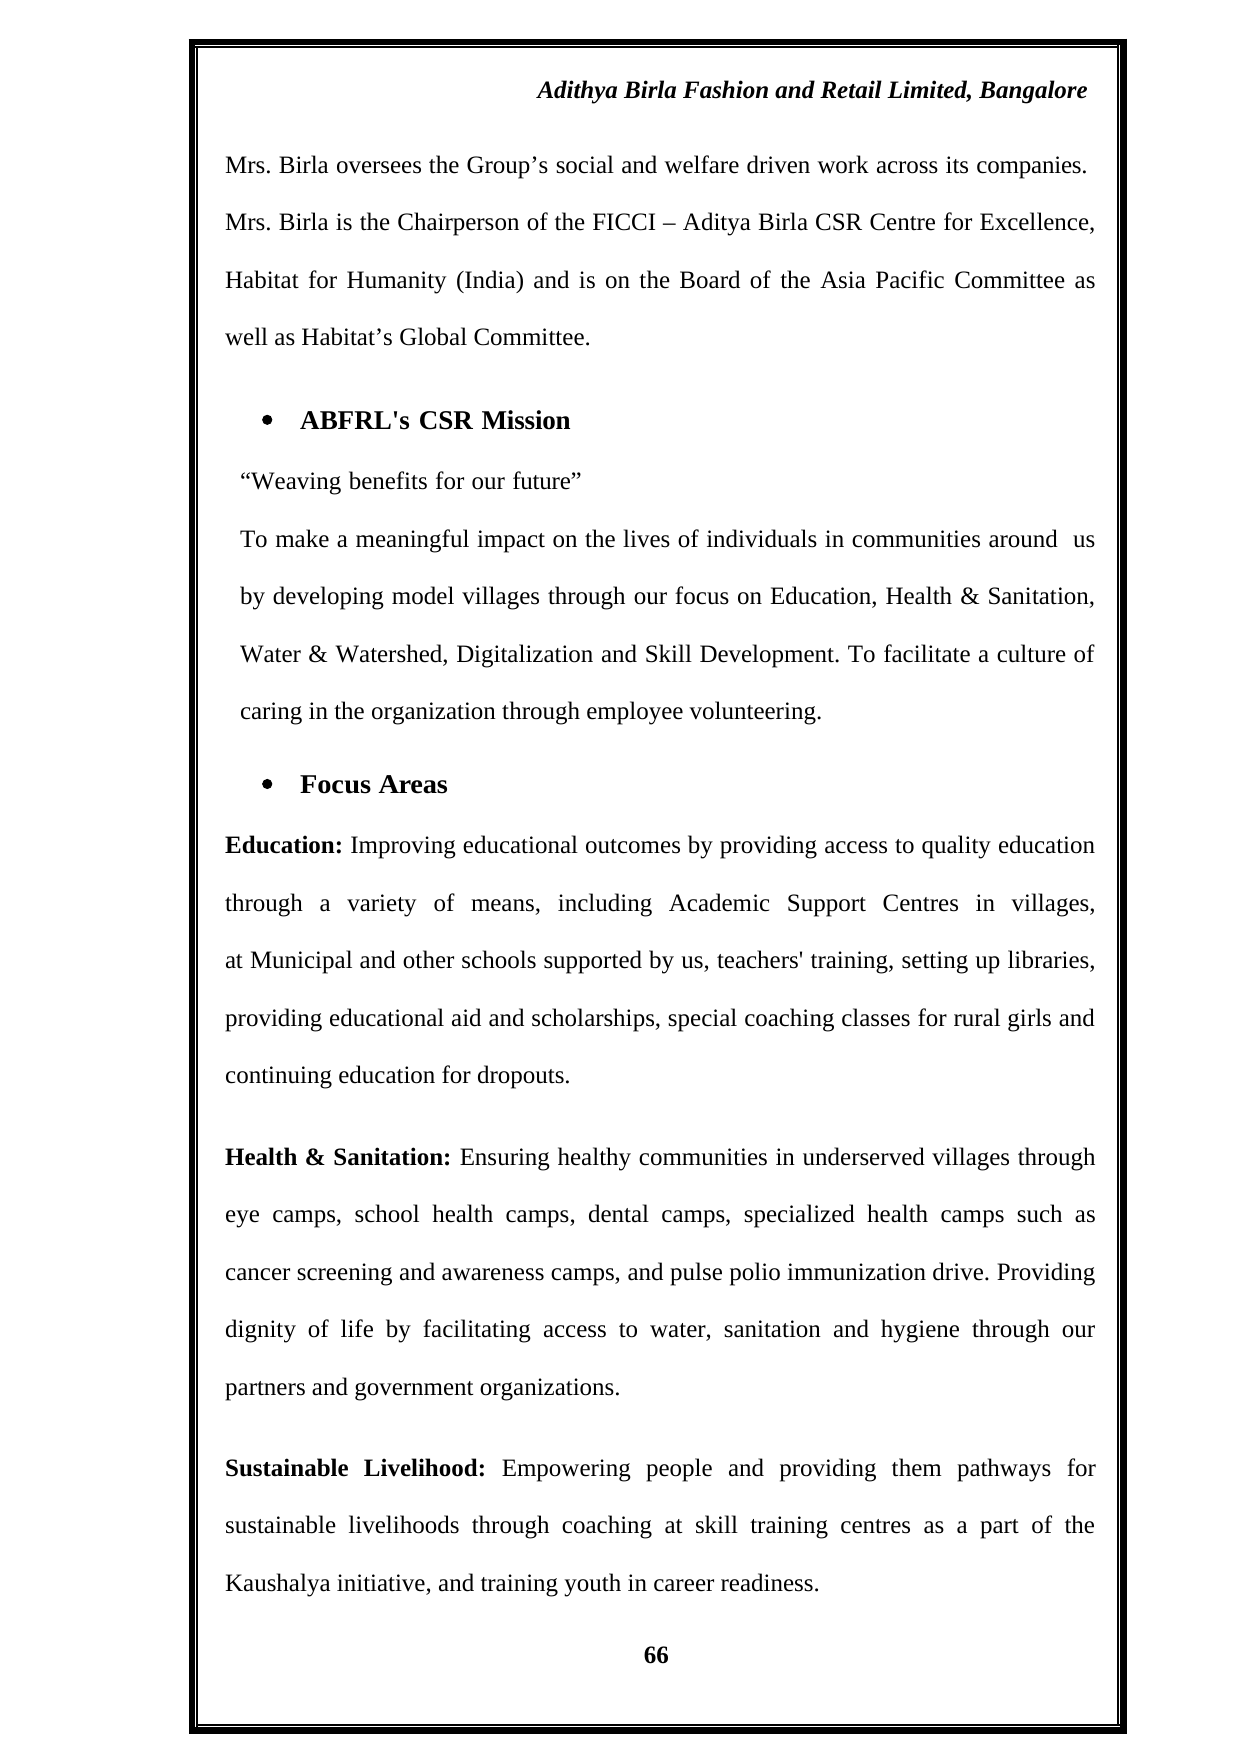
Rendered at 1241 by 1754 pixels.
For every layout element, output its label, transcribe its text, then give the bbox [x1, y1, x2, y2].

text Sustainable Livelihood: Empowering people and providing them pathways for sustainable livelihoods through coaching at skill training centres as a part of the Kaushalya initiative, and training youth in career readiness. [225, 1453, 1096, 1596]
list Focus Areas [262, 768, 1096, 799]
text To make a meaningful impact on the lives of individuals in communities around us by developing model villages through our focus on Education, Health & Sanitation, Water & Watershed, Digitalization and Skill Development. To facilitate a culture of caring in the organization through employee volunteering. [240, 524, 1096, 725]
text Mrs. Birla oversees the Group’s social and welfare driven work across its companies. [225, 150, 1096, 179]
text “Weaving benefits for our future” [240, 466, 1096, 495]
list ABFRL's CSR Mission [262, 404, 1096, 435]
text Education: Improving educational outcomes by providing access to quality education through a variety of means, including Academic Support Centres in villages, at Municipal and other schools supported by us, teachers' training, setting up libraries, providing educational aid and scholarships, special coaching classes for rural girls and continuing education for dropouts. [225, 831, 1096, 1089]
text Mrs. Birla is the Chairperson of the FICCI – Aditya Birla CSR Centre for Excellence, Habitat for Humanity (India) and is on the Board of the Asia Pacific Committee as well as Habitat’s Global Committee. [225, 207, 1096, 351]
text Health & Sanitation: Ensuring healthy communities in underserved villages through eye camps, school health camps, dental camps, specialized health camps such as cancer screening and awareness camps, and pulse polio immunization drive. Providing dignity of life by facilitating access to water, sanitation and hygiene through our partners and government organizations. [225, 1142, 1096, 1400]
